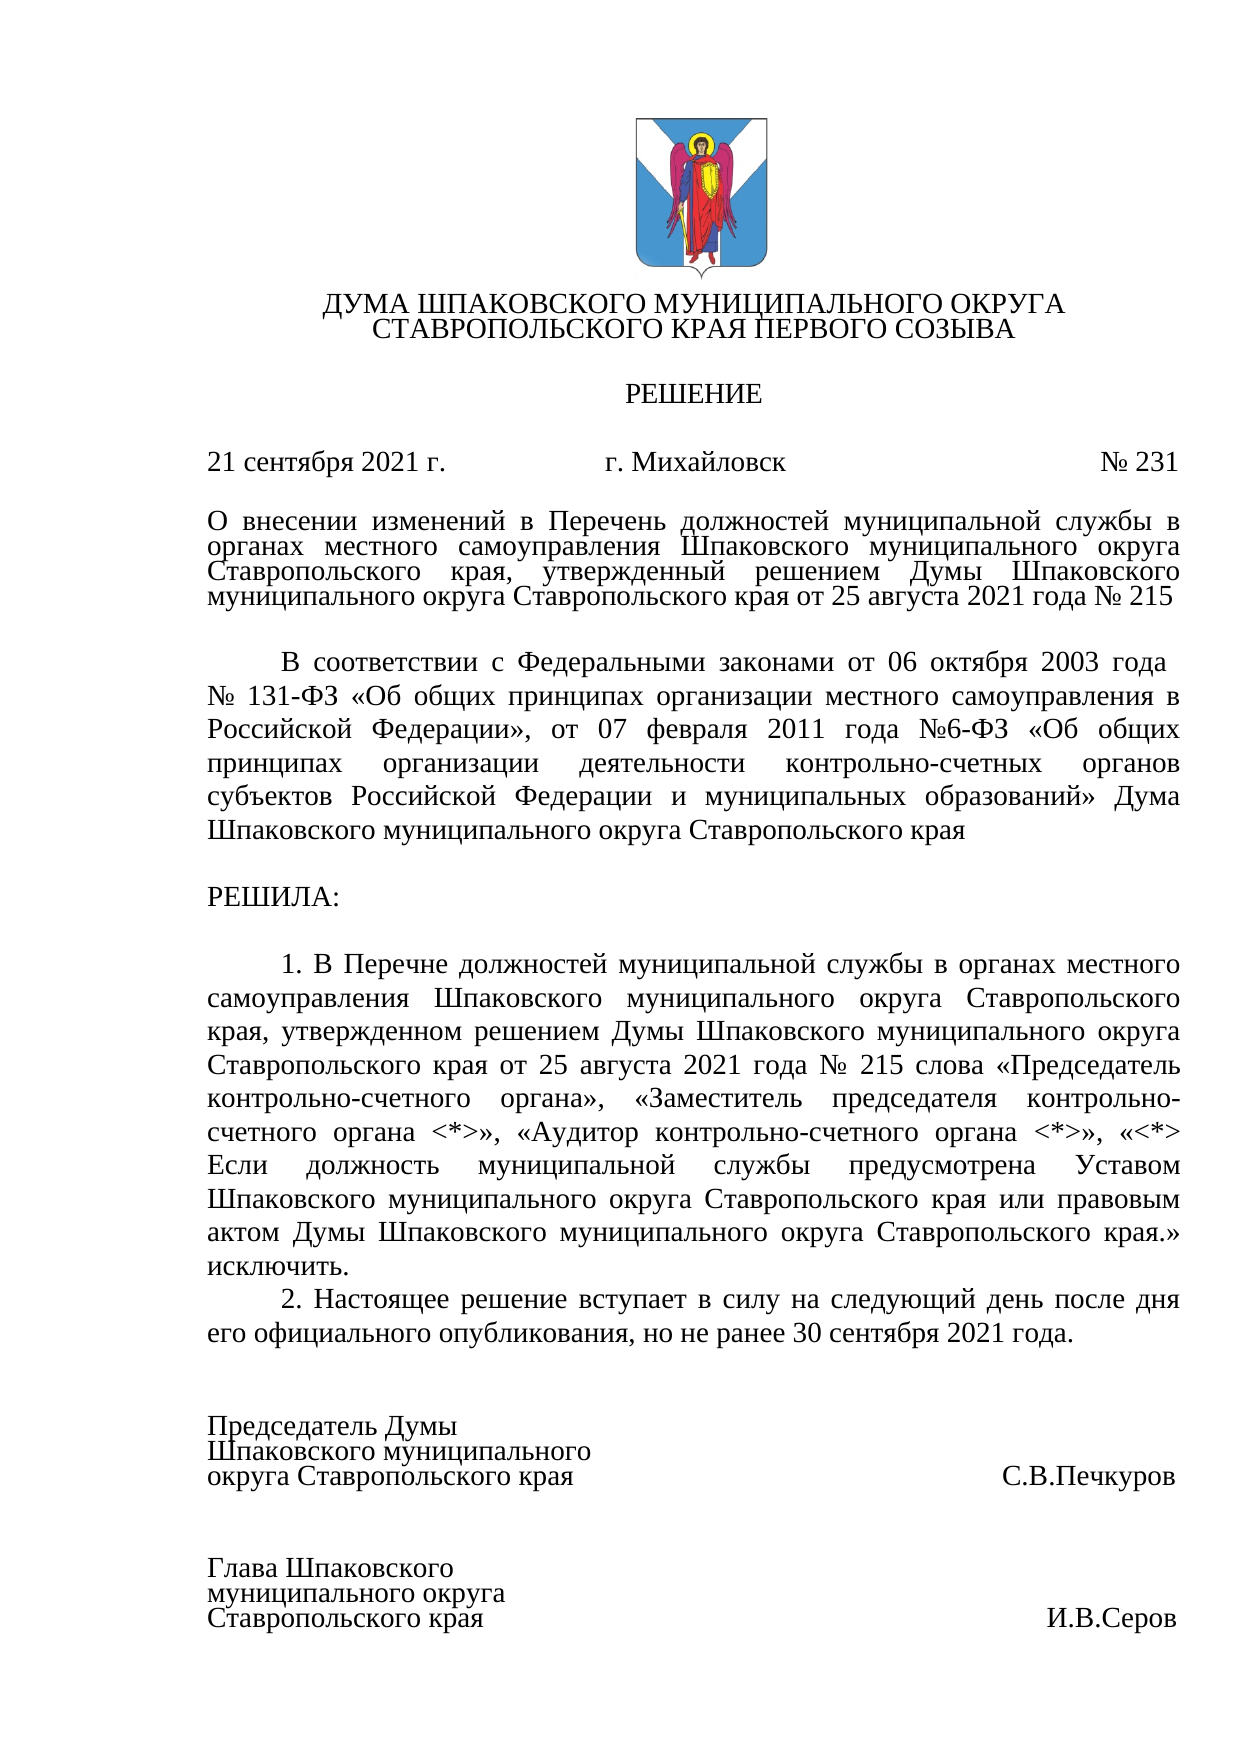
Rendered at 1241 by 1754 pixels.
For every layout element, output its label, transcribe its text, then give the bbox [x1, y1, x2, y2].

text Шпаковского муниципального [207, 1441, 1181, 1466]
text Председатель Думы [401, 1416, 1181, 1441]
text округа Ставропольского края С.В.Печкуров [207, 1466, 1181, 1491]
text РЕШИЛА: [207, 879, 1181, 913]
text Ставропольского края И.В.Серов [207, 1608, 1181, 1633]
table_header 21 сентября 2021 г. [196, 444, 528, 477]
text Председатель Думы [207, 1416, 391, 1441]
table_header № 231 [863, 444, 1192, 477]
table_header г. Михайловск [528, 444, 863, 477]
picture [634, 118, 769, 278]
text О внесении изменений в Перечень должностей муниципальной службы в органах местного самоуправления Шпаковского муниципального округа Ставропольского края, утвержденный решением Думы Шпаковского муниципального округа Ставропольского края от 25 августа 2021 года № 215 [207, 511, 1181, 611]
text муниципального округа [207, 1583, 1181, 1608]
text СТАВРОПОЛЬСКОГО КРАЯ ПЕРВОГО СОЗЫВА [207, 318, 1181, 343]
text 2. Настоящее решение вступает в силу на следующий день после дня его официального опубликования, но не ранее 30 сентября 2021 года. [207, 1282, 1181, 1349]
text 1. В Перечне должностей муниципальной службы в органах местного самоуправления Шпаковского муниципального округа Ставропольского края, утвержденном решением Думы Шпаковского муниципального округа Ставропольского края от 25 августа 2021 года № 215 слова «Председатель контрольно-счетного органа», «Заместитель председателя контрольно-счетного органа <*>», «Аудитор контрольно-счетного органа <*>», «<*> Если должность муниципальной службы предусмотрена Уставом Шпаковского муниципального округа Ставропольского края или правовым актом Думы Шпаковского муниципального округа Ставропольского края.» исключить. [207, 946, 1181, 1282]
text РЕШЕНИЕ [207, 377, 1181, 410]
text ДУМА ШПАКОВСКОГО МУНИЦИПАЛЬНОГО ОКРУГА [207, 293, 1181, 318]
text Глава Шпаковского [207, 1558, 1181, 1583]
text В соответствии с Федеральными законами от 06 октября 2003 года № 131-ФЗ «Об общих принципах организации местного самоуправления в Российской Федерации», от 07 февраля 2011 года №6-ФЗ «Об общих принципах организации деятельности контрольно-счетных органов субъектов Российской Федерации и муниципальных образований» Дума Шпаковского муниципального округа Ставропольского края [207, 644, 1181, 846]
